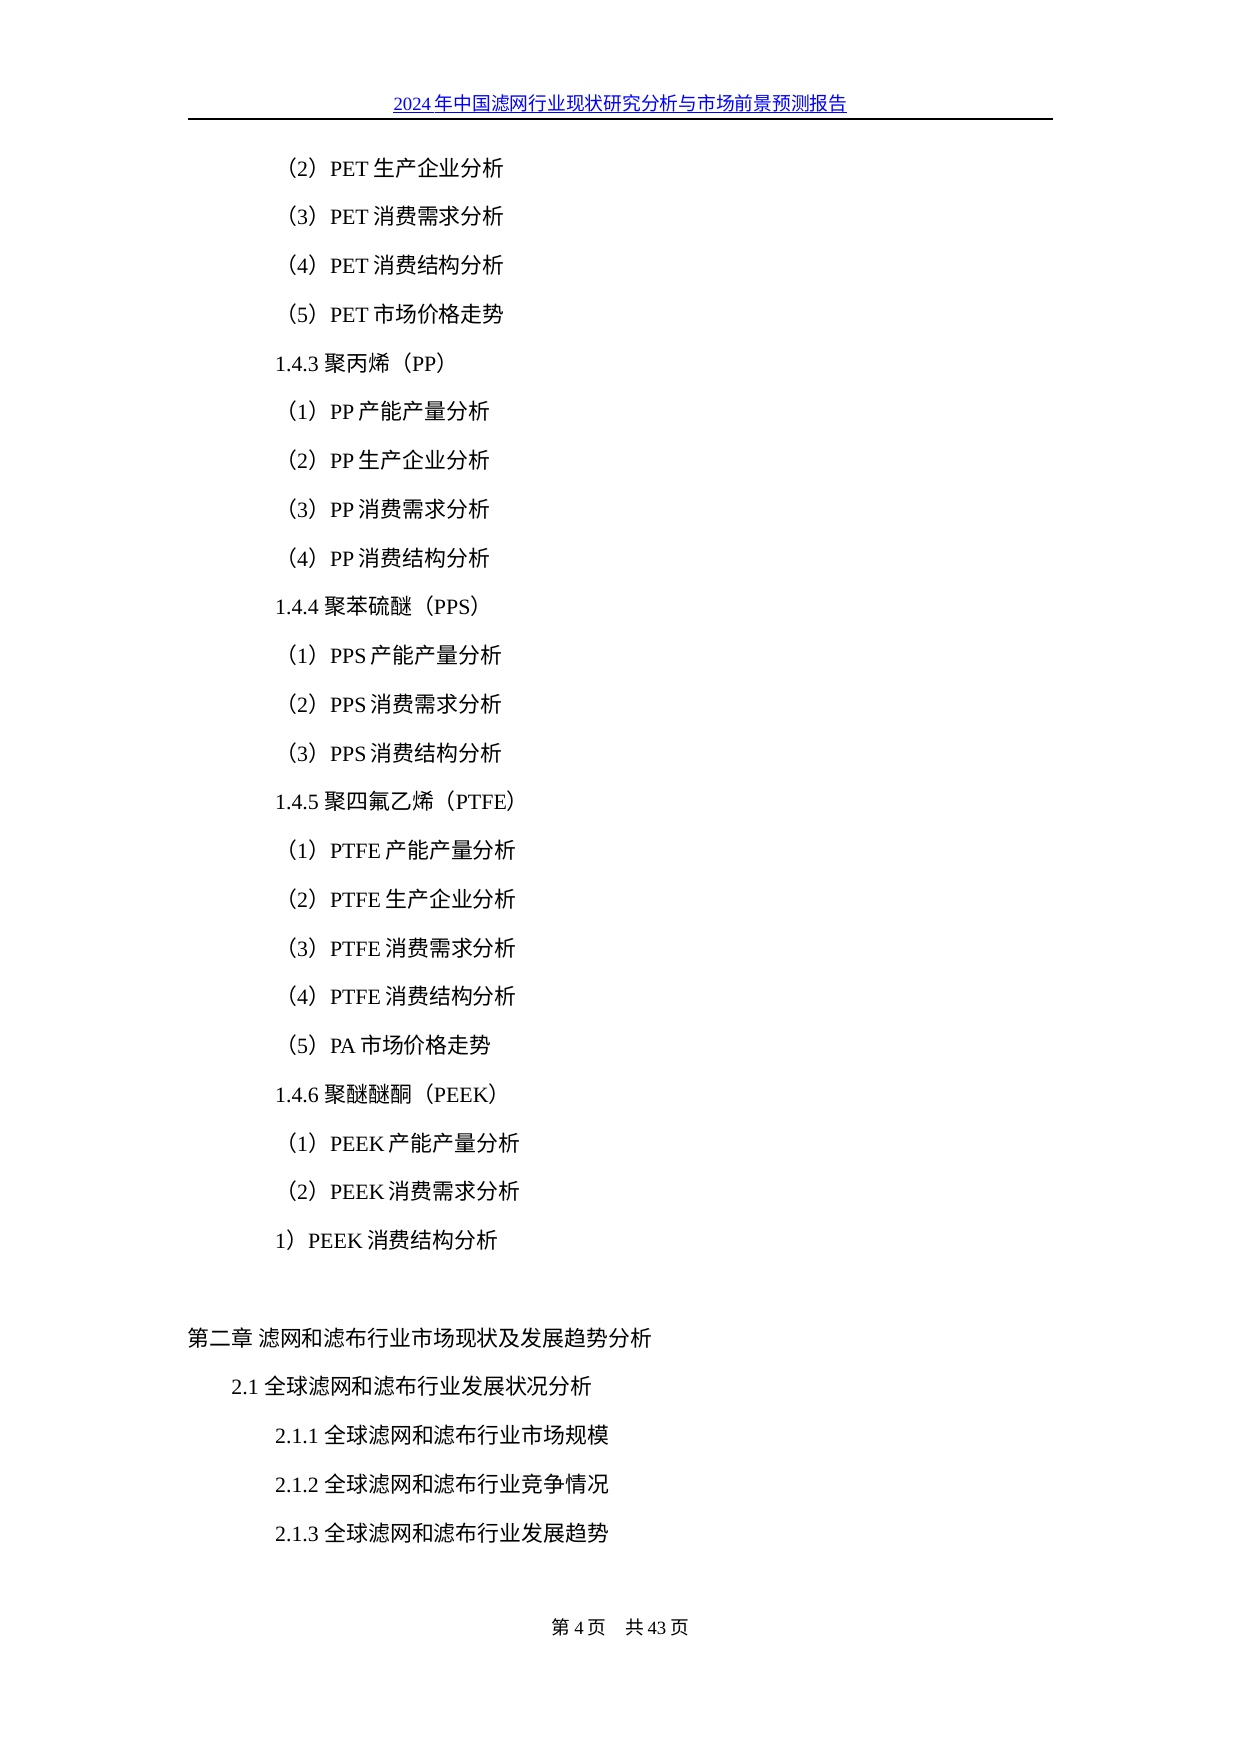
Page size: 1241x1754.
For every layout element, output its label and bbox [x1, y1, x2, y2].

text [187, 150, 1053, 1548]
